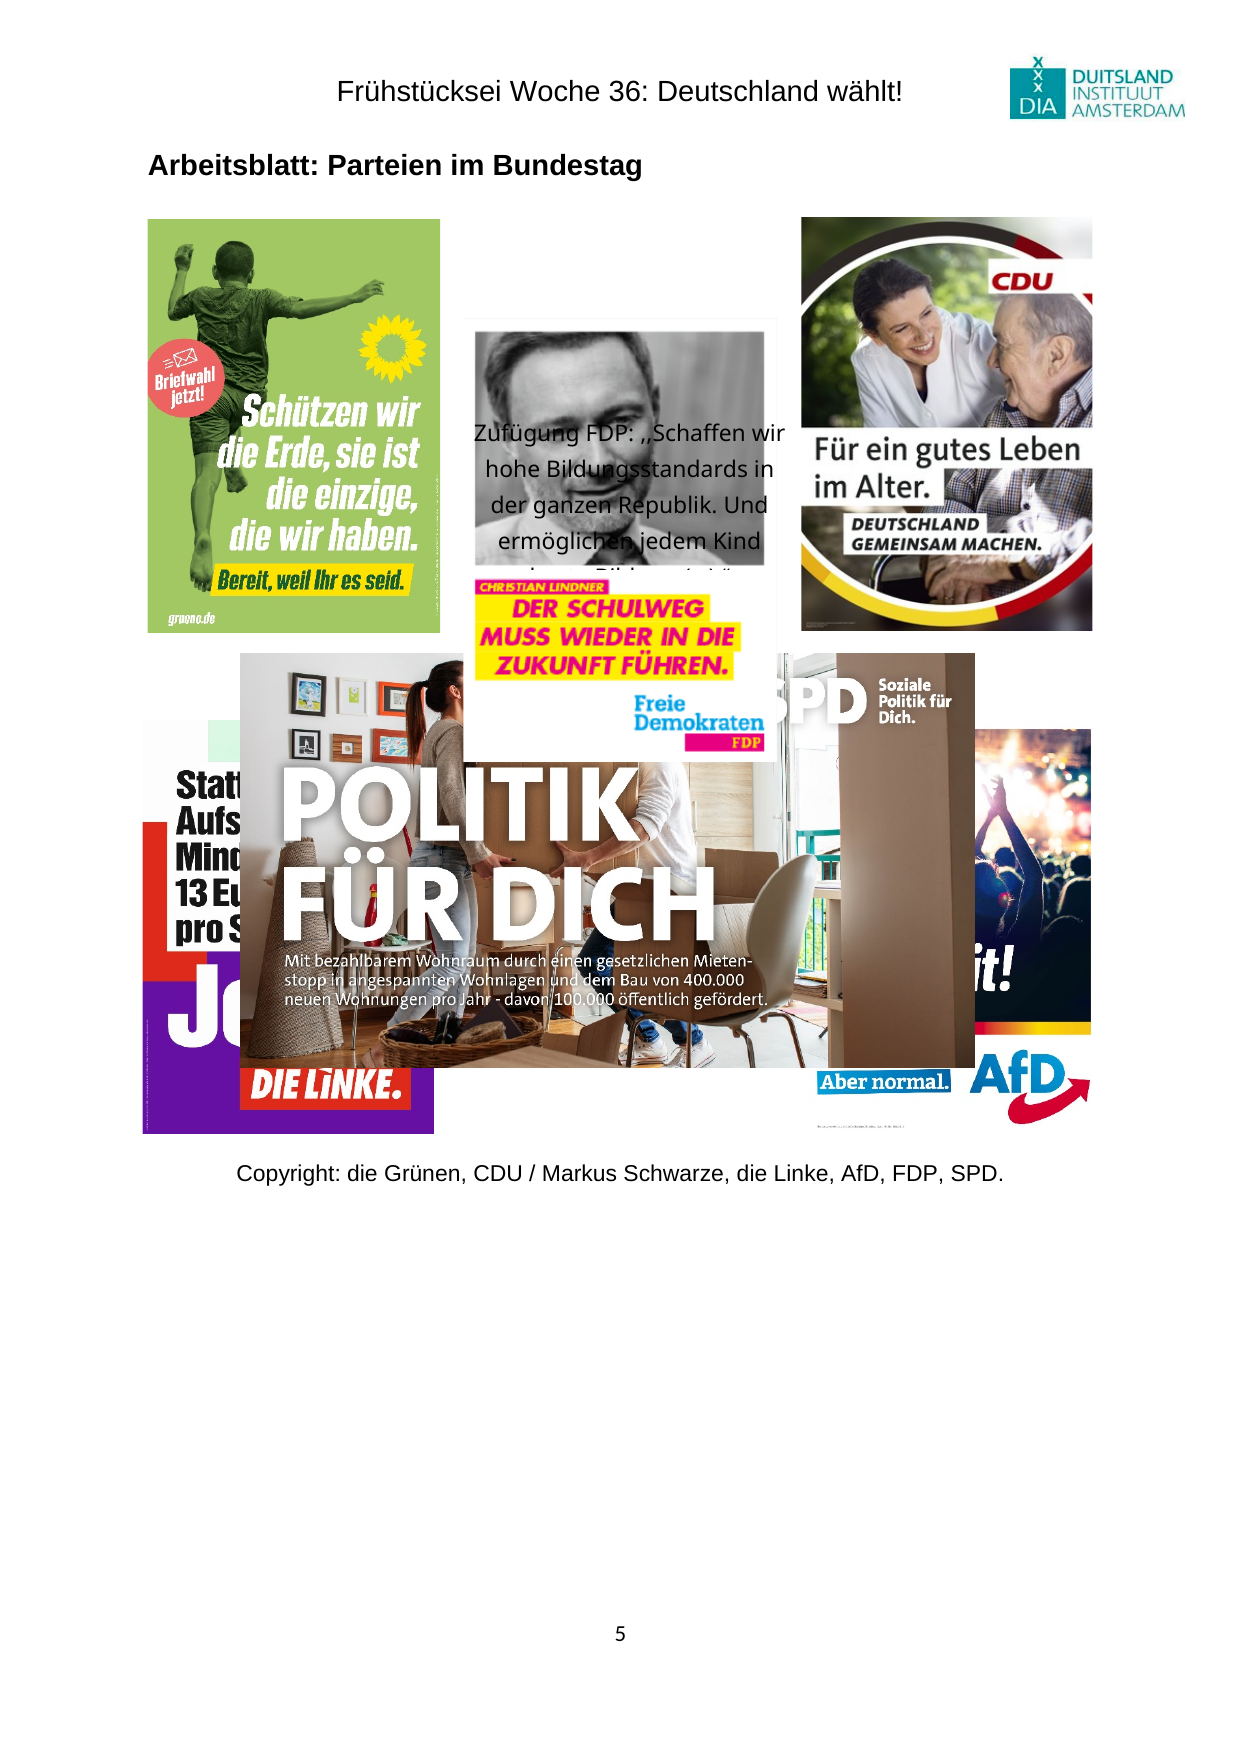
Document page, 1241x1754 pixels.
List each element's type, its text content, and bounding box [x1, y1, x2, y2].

picture [142, 318, 1100, 1134]
picture [801, 217, 1093, 631]
text Copyright: die Grünen, CDU / Markus Schwarze, die Linke, AfD, FDP, SPD. [148, 1068, 1093, 1187]
picture [988, 39, 1201, 144]
text Arbeitsblatt: Parteien im Bundestag [148, 148, 1093, 181]
picture [147, 219, 441, 633]
